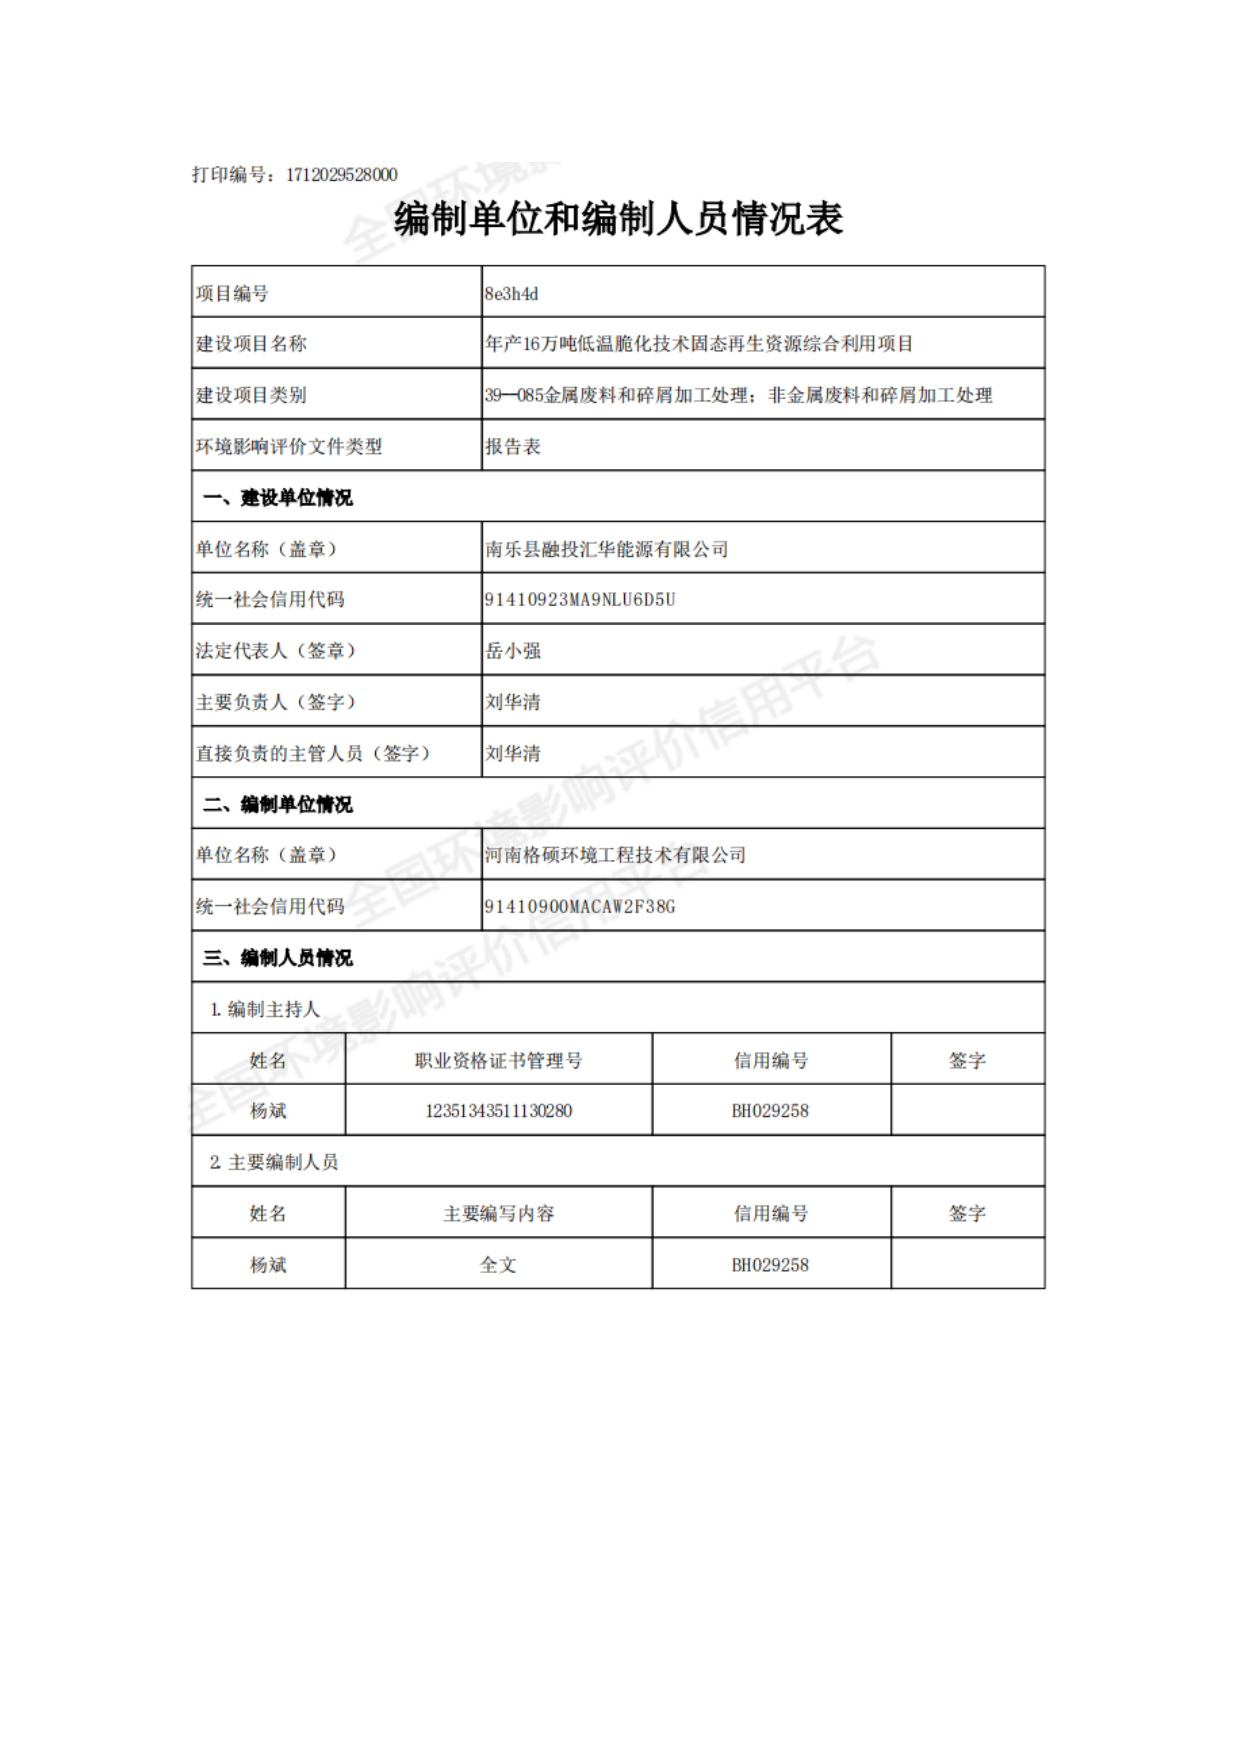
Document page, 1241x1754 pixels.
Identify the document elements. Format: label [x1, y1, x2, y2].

picture [187, 162, 1053, 1296]
